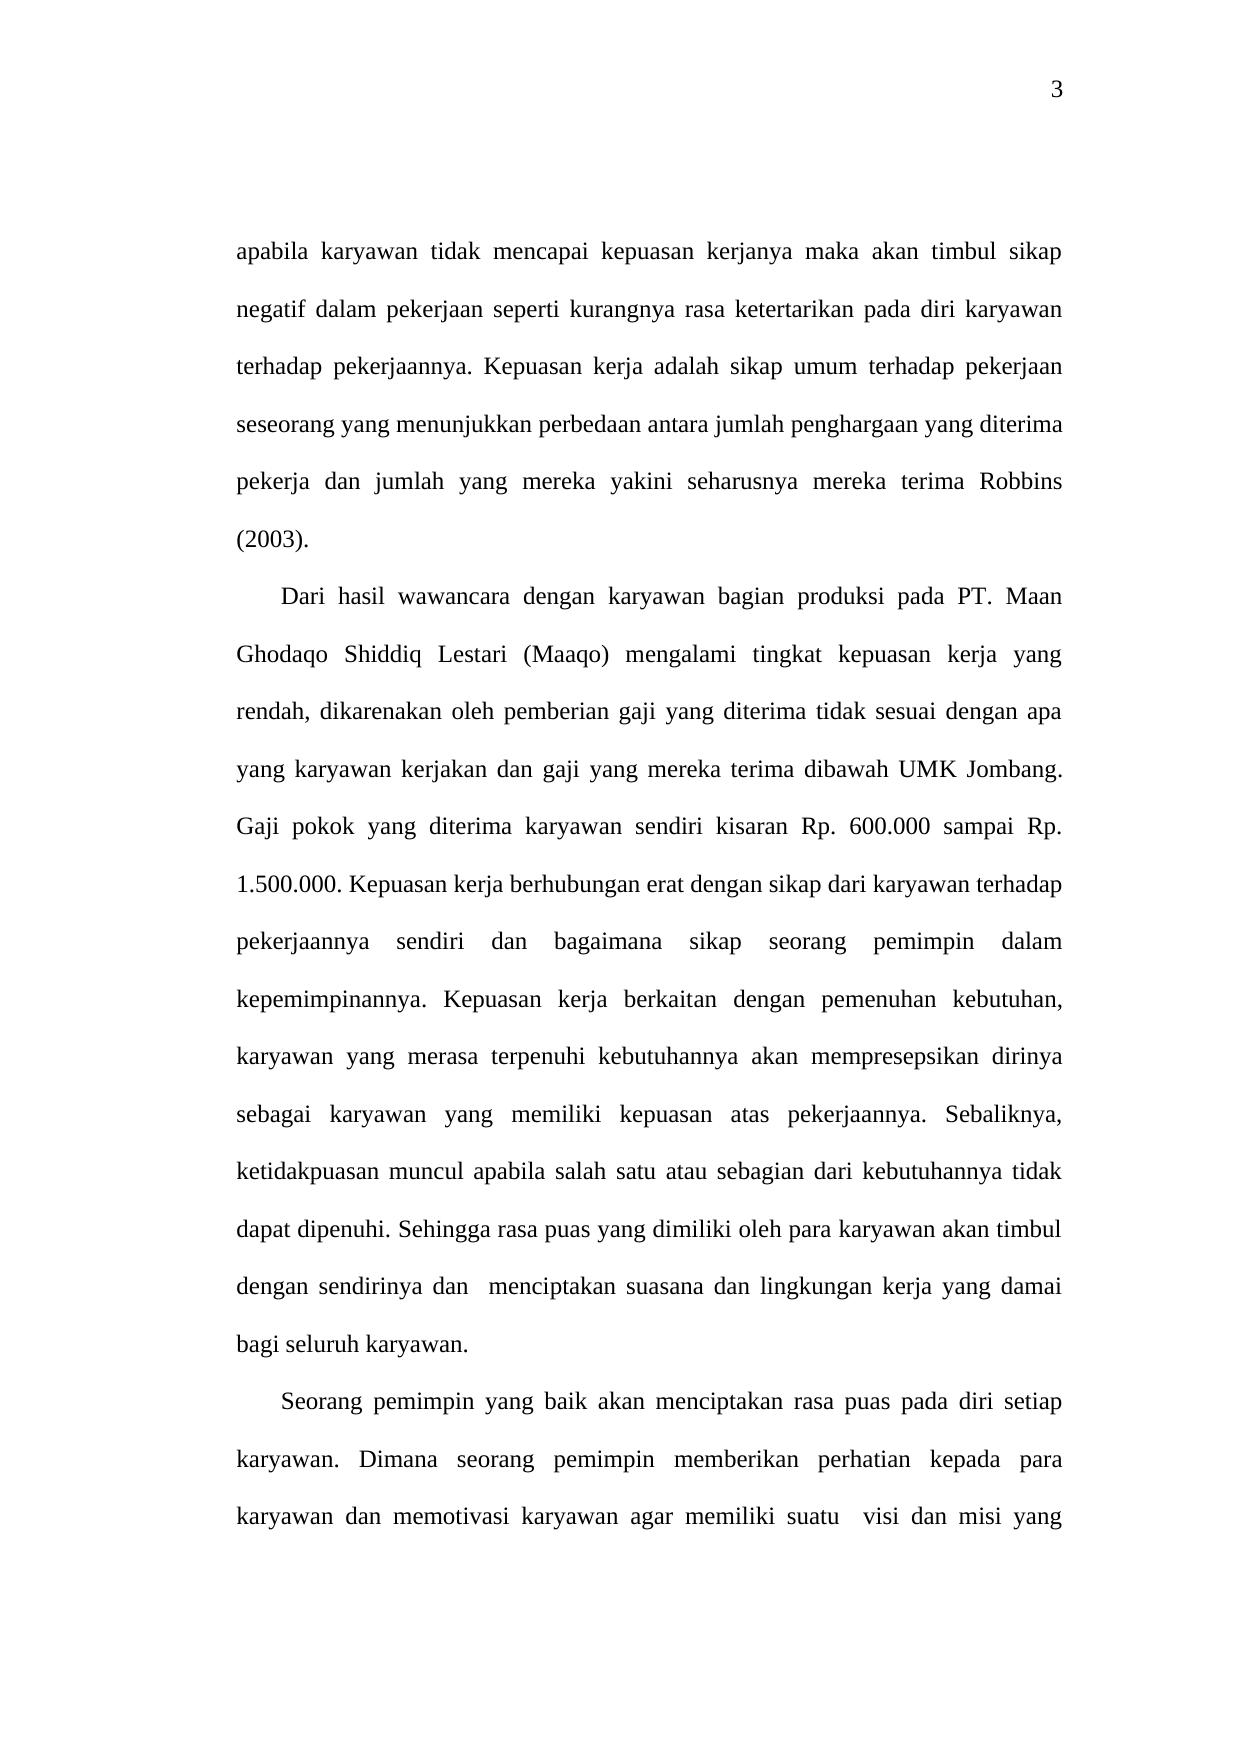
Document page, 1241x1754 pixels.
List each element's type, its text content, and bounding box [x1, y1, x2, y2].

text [236, 236, 1063, 552]
text Dari hasil wawancara dengan karyawan bagian produksi pada PT. Maan Ghodaqo Shiddiq Lestari (Maaqo) mengalami tingkat kepuasan kerja yang rendah, dikarenakan oleh pemberian gaji yang diterima tidak sesuai dengan apa yang karyawan kerjakan dan gaji yang mereka terima dibawah UMK Jombang. Gaji pokok yang diterima karyawan sendiri kisaran Rp. 600.000 sampai Rp. 1.500.000. Kepuasan kerja berhubungan erat dengan sikap dari karyawan terhadap pekerjaannya sendiri dan bagaimana sikap seorang pemimpin dalam kepemimpinannya. Kepuasan kerja berkaitan dengan pemenuhan kebutuhan, karyawan yang merasa terpenuhi kebutuhannya akan mempresepsikan dirinya sebagai karyawan yang memiliki kepuasan atas pekerjaannya. Sebaliknya, ketidakpuasan muncul apabila salah satu atau sebagian dari kebutuhannya tidak dapat dipenuhi. Sehingga rasa puas yang dimiliki oleh para karyawan akan timbul dengan sendirinya dan menciptakan suasana dan lingkungan kerja yang damai bagi seluruh karyawan. [236, 581, 1063, 1357]
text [236, 1386, 1063, 1530]
